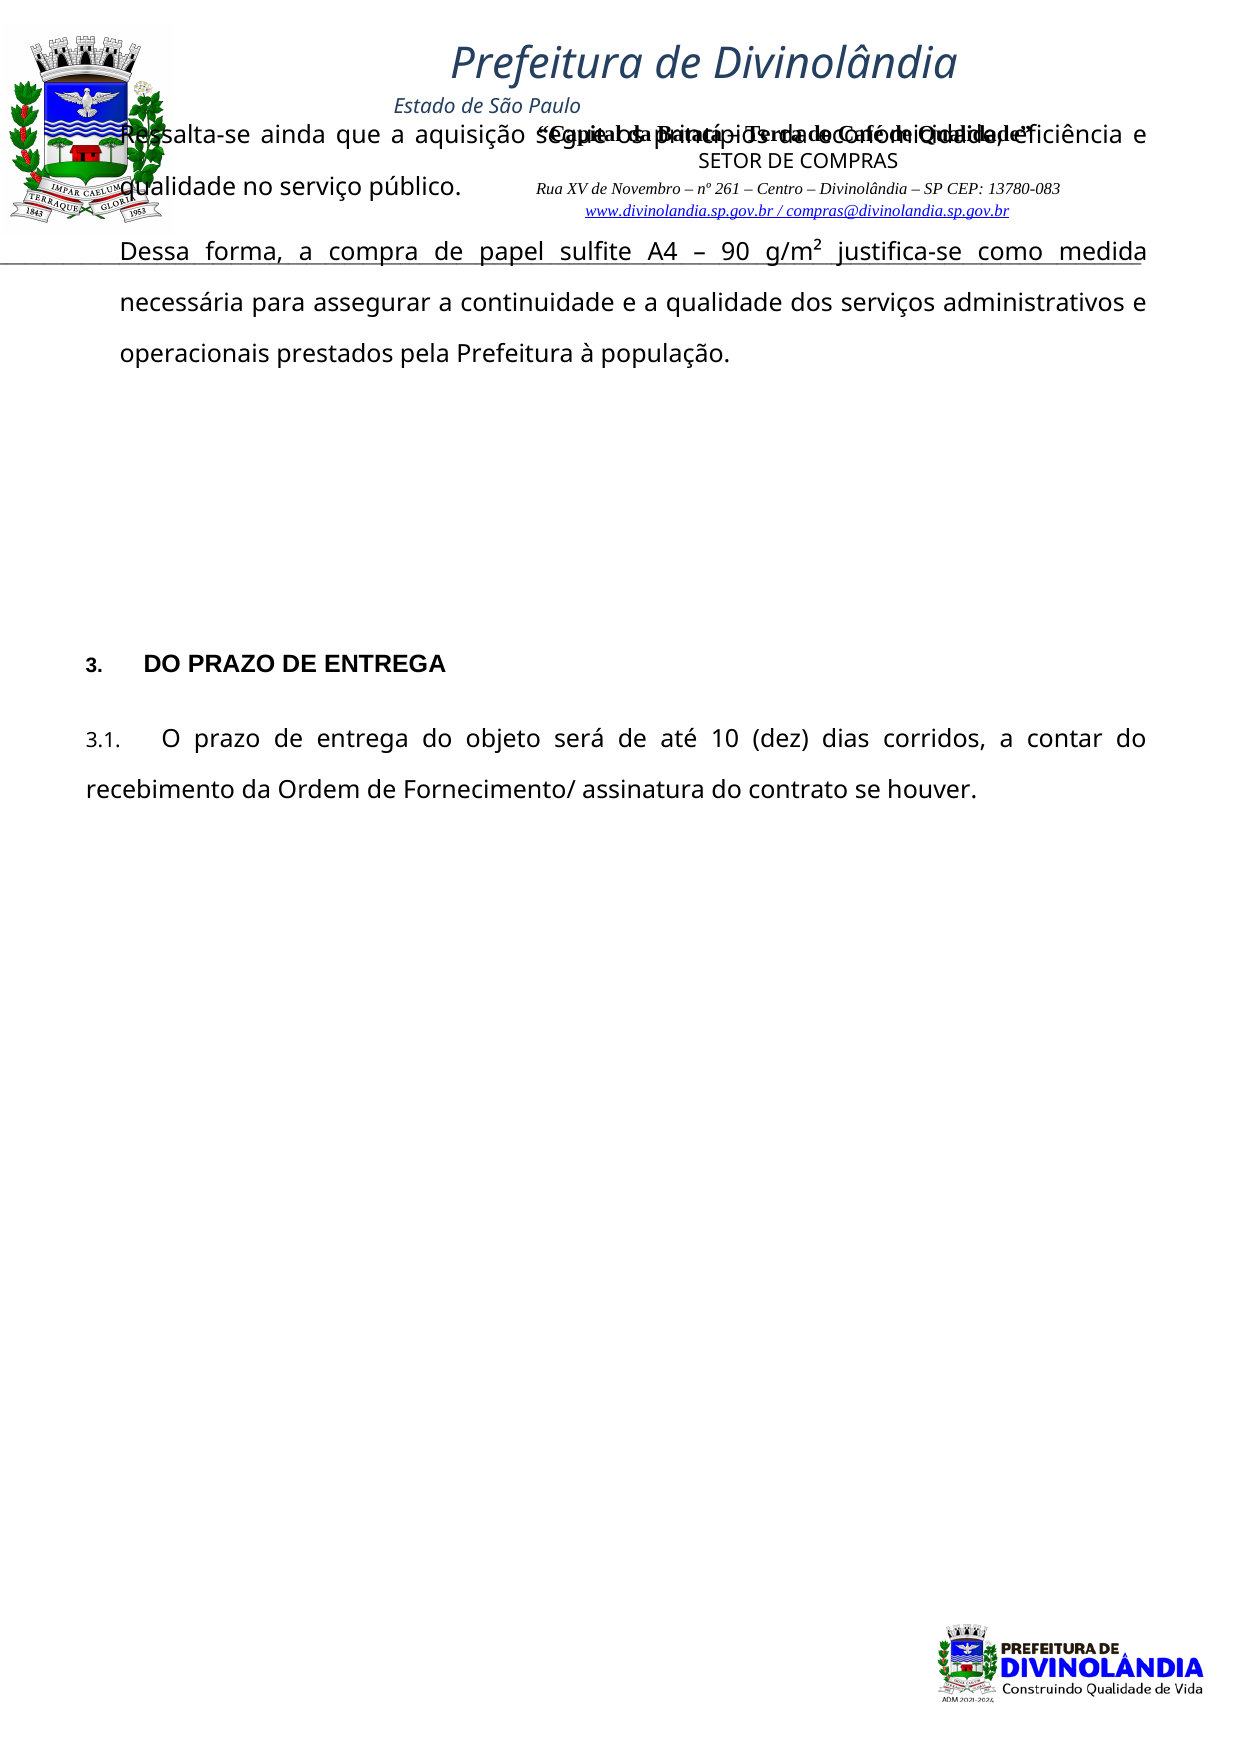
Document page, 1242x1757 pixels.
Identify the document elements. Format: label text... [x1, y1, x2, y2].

subtitle DO PRAZO DE ENTREGA [85, 649, 1167, 678]
text Dessa forma, a compra de papel sulfite A4 – 90 g/m² justifica-se como medida necessária para assegurar a continuidade e a qualidade dos serviços administrativos e operacionais prestados pela Prefeitura à população. [119, 234, 1149, 370]
list O prazo de entrega do objeto será de até 10 (dez) dias corridos, a contar do recebimento da Ordem de Fornecimento/ assinatura do contrato se houver. [86, 721, 1148, 806]
picture [921, 1613, 1215, 1714]
picture [1, 24, 174, 235]
